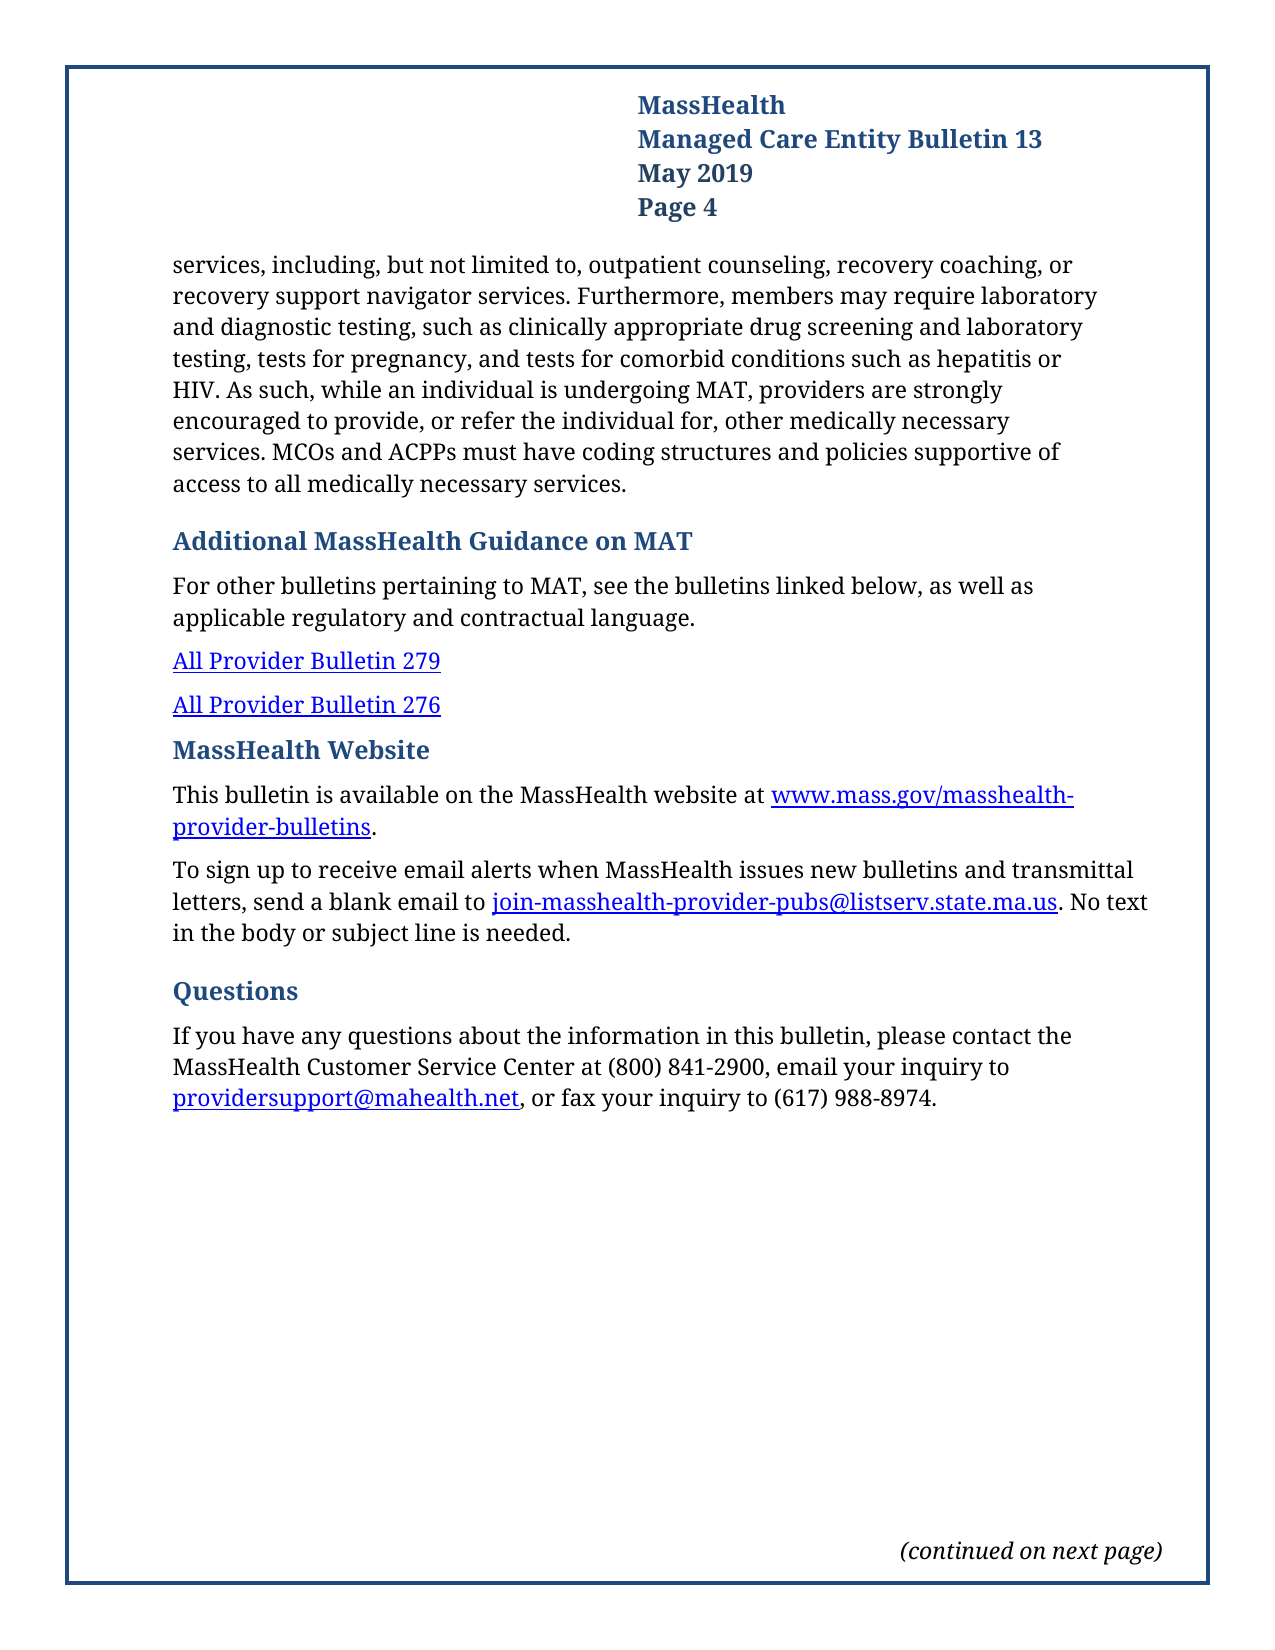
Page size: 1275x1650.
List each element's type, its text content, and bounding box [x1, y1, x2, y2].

text For other bulletins pertaining to MAT, see the bulletins linked below, as well as applicable regulatory and contractual language. [172, 570, 1102, 633]
text All Provider Bulletin 279 [172, 645, 1102, 677]
subtitle MassHealth Website [172, 733, 1102, 767]
text If you have any questions about the information in this bulletin, please contact the MassHealth Customer Service Center at (800) 841-2900, email your inquiry to providersupport@mahealth.net, or fax your inquiry to (617) 988-8974. [172, 1020, 1102, 1113]
subtitle Additional MassHealth Guidance on MAT [172, 524, 1102, 558]
subtitle Questions [172, 973, 1102, 1007]
text To sign up to receive email alerts when MassHealth issues new bulletins and transmittal letters, send a blank email to join-masshealth-provider-pubs@listserv.state.ma.us. No text in the body or subject line is needed. [172, 854, 1162, 948]
text services, including, but not limited to, outpatient counseling, recovery coaching, or recovery support navigator services. Furthermore, members may require laboratory and diagnostic testing, such as clinically appropriate drug screening and laboratory testing, tests for pregnancy, and tests for comorbid conditions such as hepatitis or HIV. As such, while an individual is undergoing MAT, providers are strongly encouraged to provide, or refer the individual for, other medically necessary services. MCOs and ACPPs must have coding structures and policies supportive of access to all medically necessary services. [172, 249, 1102, 499]
text This bulletin is available on the MassHealth website at www.mass.gov/masshealth-provider-bulletins. [172, 779, 1162, 842]
subtitle All Provider Bulletin 276 [172, 689, 1102, 720]
